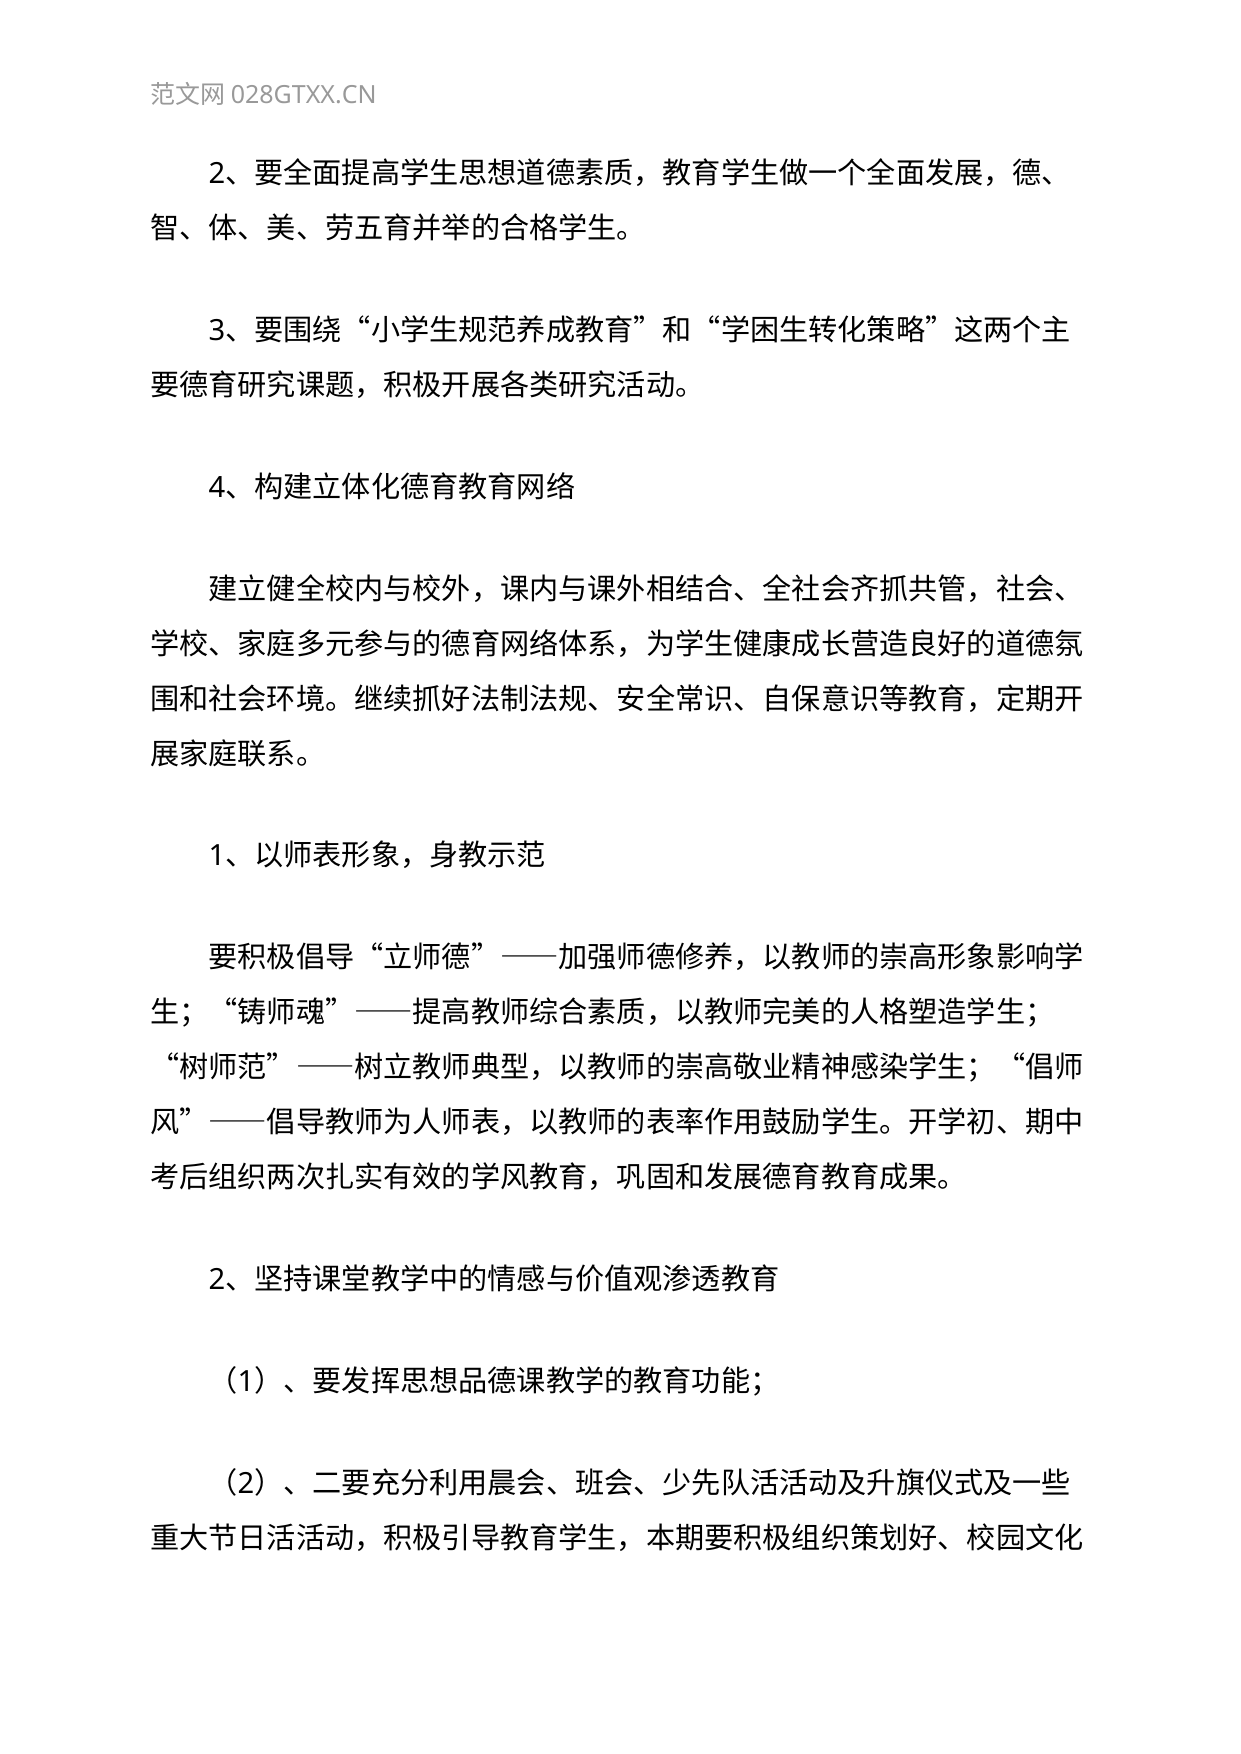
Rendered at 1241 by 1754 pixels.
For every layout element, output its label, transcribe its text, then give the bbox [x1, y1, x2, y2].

text 4、构建立体化德育教育网络 [150, 463, 1090, 506]
text 要积极倡导“立师德”——加强师德修养，以教师的崇高形象影响学生；“铸师魂”——提高教师综合素质，以教师完美的人格塑造学生；“树师范”——树立教师典型，以教师的崇高敬业精神感染学生；“倡师风”——倡导教师为人师表，以教师的表率作用鼓励学生。开学初、期中考后组织两次扎实有效的学风教育，巩固和发展德育教育成果。 [150, 934, 1090, 1196]
text 2、要全面提高学生思想道德素质，教育学生做一个全面发展，德、智、体、美、劳五育并举的合格学生。 [150, 150, 1090, 247]
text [150, 1459, 1090, 1557]
text 2、坚持课堂教学中的情感与价值观渗透教育 [150, 1255, 1090, 1298]
text （1）、要发挥思想品德课教学的教育功能； [150, 1357, 1090, 1400]
text 3、要围绕“小学生规范养成教育”和“学困生转化策略”这两个主要德育研究课题，积极开展各类研究活动。 [150, 307, 1090, 404]
text 建立健全校内与校外，课内与课外相结合、全社会齐抓共管，社会、学校、家庭多元参与的德育网络体系，为学生健康成长营造良好的道德氛围和社会环境。继续抓好法制法规、安全常识、自保意识等教育，定期开展家庭联系。 [150, 566, 1090, 772]
text 1、以师表形象，身教示范 [150, 832, 1090, 874]
